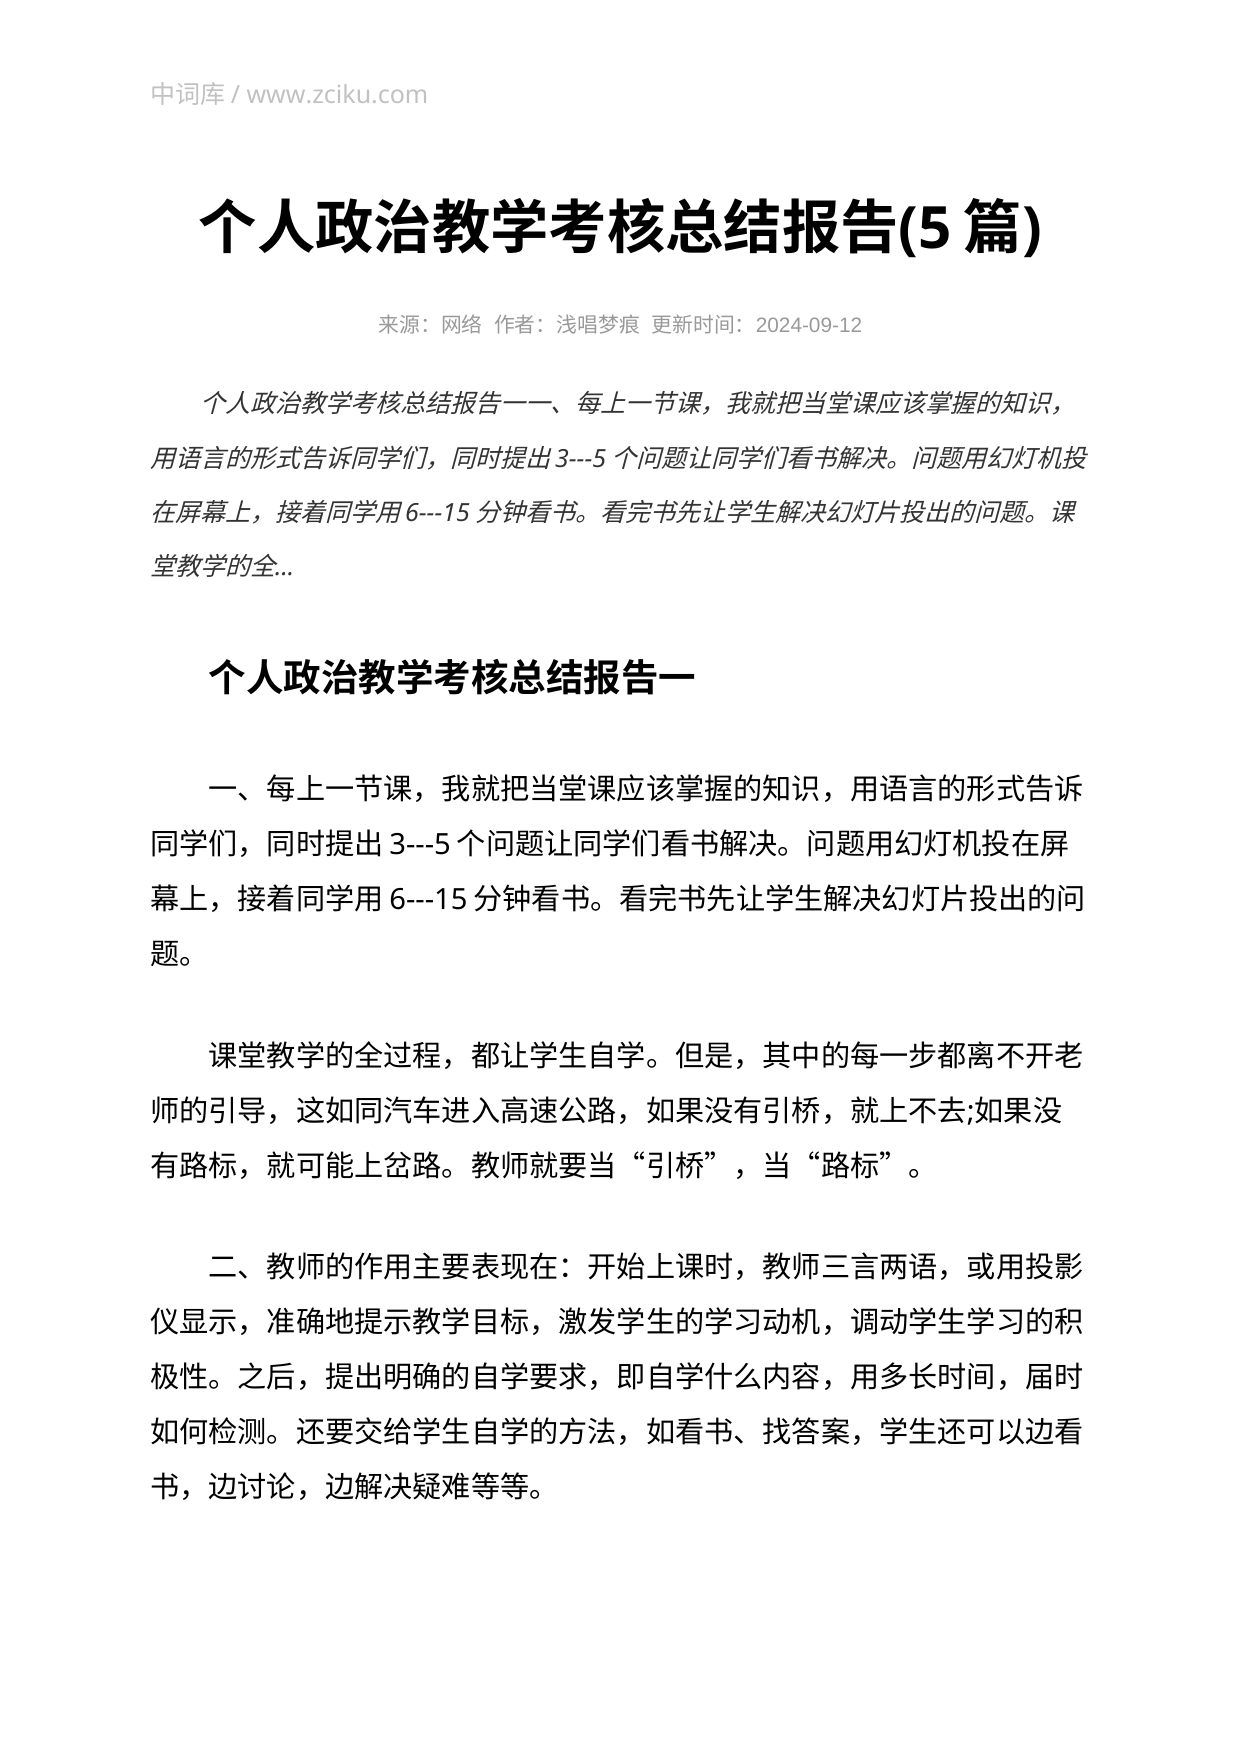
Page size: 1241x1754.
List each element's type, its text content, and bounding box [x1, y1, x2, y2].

text 个人政治教学考核总结报告一 [150, 648, 1090, 702]
subtitle 个人政治教学考核总结报告(5篇) [150, 181, 1090, 266]
text 一、每上一节课，我就把当堂课应该掌握的知识，用语言的形式告诉同学们，同时提出3---5个问题让同学们看书解决。问题用幻灯机投在屏幕上，接着同学用6---15分钟看书。看完书先让学生解决幻灯片投出的问题。 [150, 766, 1090, 973]
text 来源：网络 作者：浅唱梦痕 更新时间：2024-09-12 [150, 313, 1090, 337]
text 个人政治教学考核总结报告一一、每上一节课，我就把当堂课应该掌握的知识，用语言的形式告诉同学们，同时提出3---5个问题让同学们看书解决。问题用幻灯机投在屏幕上，接着同学用6---15分钟看书。看完书先让学生解决幻灯片投出的问题。课堂教学的全... [150, 384, 1090, 583]
text 二、教师的作用主要表现在：开始上课时，教师三言两语，或用投影仪显示，准确地提示教学目标，激发学生的学习动机，调动学生学习的积极性。之后，提出明确的自学要求，即自学什么内容，用多长时间，届时如何检测。还要交给学生自学的方法，如看书、找答案，学生还可以边看书，边讨论，边解决疑难等等。 [150, 1244, 1090, 1506]
text 课堂教学的全过程，都让学生自学。但是，其中的每一步都离不开老师的引导，这如同汽车进入高速公路，如果没有引桥，就上不去;如果没有路标，就可能上岔路。教师就要当“引桥”，当“路标”。 [150, 1032, 1090, 1184]
